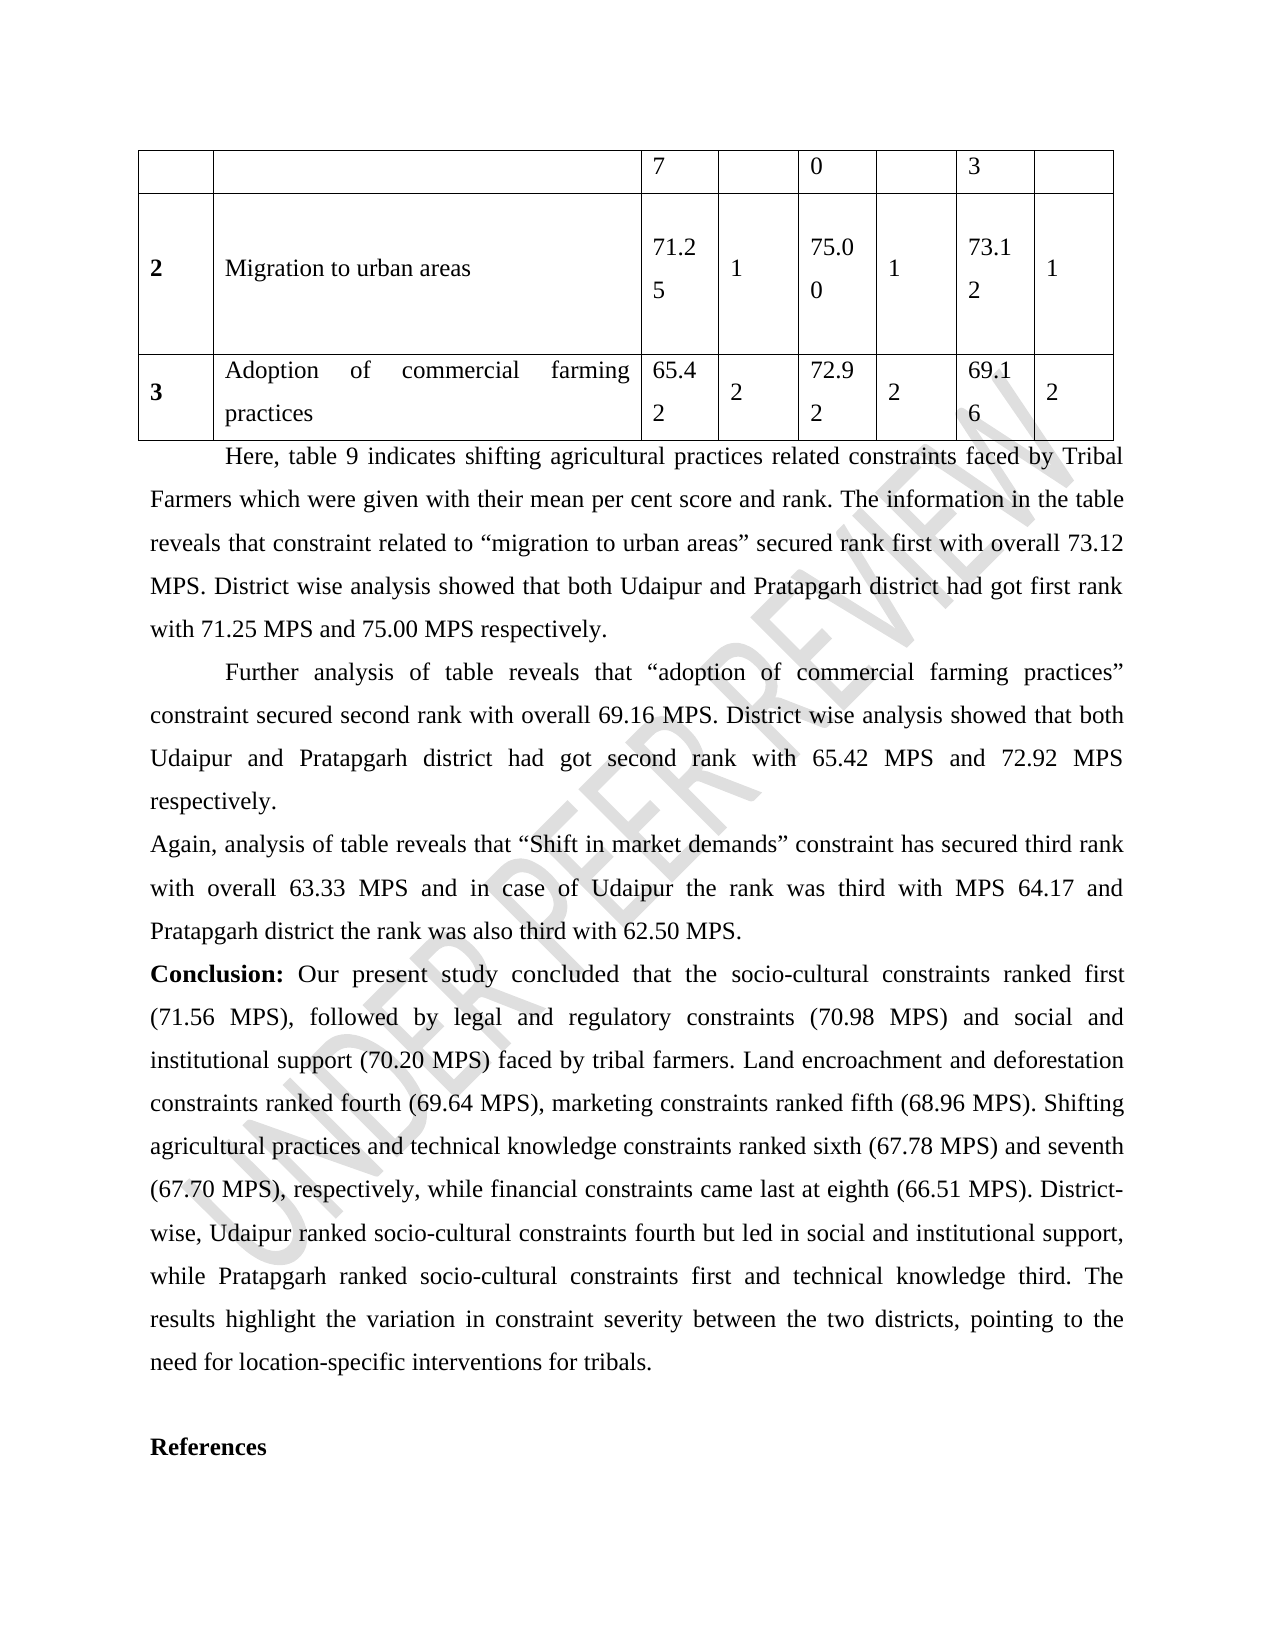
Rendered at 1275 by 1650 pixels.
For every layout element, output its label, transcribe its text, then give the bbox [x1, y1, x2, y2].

text Here, table 9 indicates shifting agricultural practices related constraints faced by Tribal Farmers which were given with their mean per cent score and rank. The information in the table reveals that constraint related to “migration to urban areas” secured rank first with overall 73.12 MPS. District wise analysis showed that both Udaipur and Pratapgarh district had got first rank with 71.25 MPS and 75.00 MPS respectively. [150, 441, 1125, 643]
table_cell 3 [877, 151, 956, 193]
table_cell 2 [1035, 355, 1113, 440]
table_cell 1 [877, 194, 956, 354]
table_cell 64.17 [642, 151, 718, 193]
table_cell 73.12 [957, 194, 1034, 354]
table_cell 65.42 [642, 355, 718, 440]
table_cell 75.00 [799, 194, 876, 354]
table_cell 62.50 [799, 151, 876, 193]
table_cell 3 [719, 151, 798, 193]
table_cell 1 [719, 194, 798, 354]
table_cell Adoption of commercial farming practices [214, 355, 641, 440]
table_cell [214, 151, 641, 193]
table_cell 2 [719, 355, 798, 440]
table_cell 1 [1035, 194, 1113, 354]
table_cell 3 [1035, 151, 1113, 193]
table_cell 1 [139, 151, 213, 193]
table_cell 72.92 [799, 355, 876, 440]
table_cell 2 [139, 194, 213, 354]
text Further analysis of table reveals that “adoption of commercial farming practices” constraint secured second rank with overall 69.16 MPS. District wise analysis showed that both Udaipur and Pratapgarh district had got second rank with 65.42 MPS and 72.92 MPS respectively. [150, 657, 1125, 815]
text Again, analysis of table reveals that “Shift in market demands” constraint has secured third rank with overall 63.33 MPS and in case of Udaipur the rank was third with MPS 64.17 and Pratapgarh district the rank was also third with 62.50 MPS. [150, 829, 1125, 944]
table_cell Migration to urban areas [214, 194, 641, 354]
table_cell 71.25 [642, 194, 718, 354]
table_cell 63.33 [957, 151, 1034, 193]
text Conclusion: Our present study concluded that the socio-cultural constraints ranked first (71.56 MPS), followed by legal and regulatory constraints (70.98 MPS) and social and institutional support (70.20 MPS) faced by tribal farmers. Land encroachment and deforestation constraints ranked fourth (69.64 MPS), marketing constraints ranked fifth (68.96 MPS). Shifting agricultural practices and technical knowledge constraints ranked sixth (67.78 MPS) and seventh (67.70 MPS), respectively, while financial constraints came last at eighth (66.51 MPS). District-wise, Udaipur ranked socio-cultural constraints fourth but led in social and institutional support, while Pratapgarh ranked socio-cultural constraints first and technical knowledge third. The results highlight the variation in constraint severity between the two districts, pointing to the need for location-specific interventions for tribals. [150, 959, 1125, 1376]
table_cell 69.16 [957, 355, 1034, 440]
table_cell 2 [877, 355, 956, 440]
table_cell 3 [139, 355, 213, 440]
text References [150, 1432, 1125, 1461]
